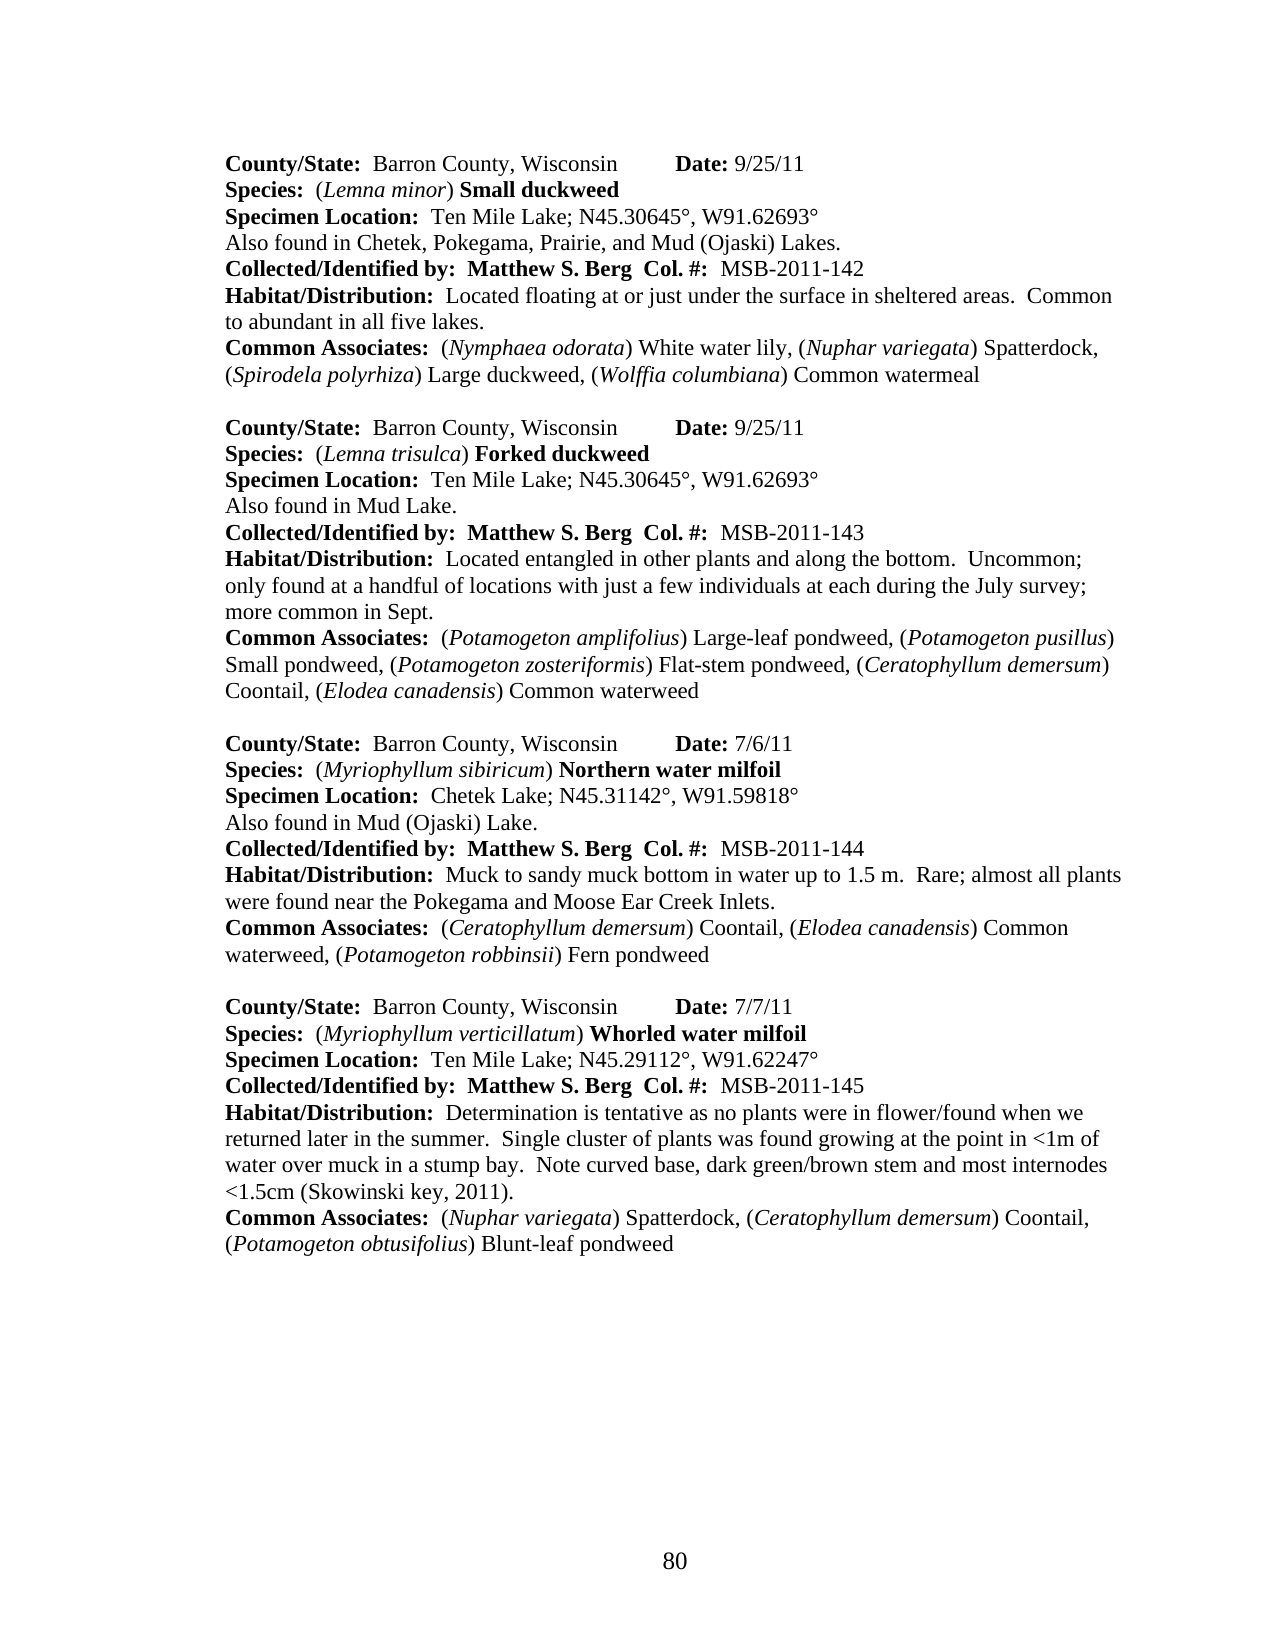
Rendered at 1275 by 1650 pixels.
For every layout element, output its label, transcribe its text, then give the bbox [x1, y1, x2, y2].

text Also found in Mud (Ojaski) Lake. [225, 809, 1125, 835]
text Collected/Identified by: Matthew S. Berg Col. #: MSB-2011-142 [225, 255, 1125, 282]
text Common Associates: (Nuphar variegata) Spatterdock, (Ceratophyllum demersum) Coontail, (Potamogeton obtusifolius) Blunt-leaf pondweed [225, 1204, 1125, 1257]
text County/State: Barron County, Wisconsin Date: 9/25/11 [225, 150, 1125, 176]
text Specimen Location: Ten Mile Lake; N45.30645°, W91.62693° [225, 203, 1125, 229]
text County/State: Barron County, Wisconsin Date: 7/6/11 [225, 730, 1125, 756]
text Collected/Identified by: Matthew S. Berg Col. #: MSB-2011-143 [225, 519, 1125, 545]
text Species: (Myriophyllum verticillatum) Whorled water milfoil [225, 1020, 1125, 1046]
text County/State: Barron County, Wisconsin Date: 7/7/11 [225, 993, 1125, 1020]
text Common Associates: (Nymphaea odorata) White water lily, (Nuphar variegata) Spatterdock, (Spirodela polyrhiza) Large duckweed, (Wolffia columbiana) Common watermeal [225, 334, 1125, 387]
text Specimen Location: Ten Mile Lake; N45.29112°, W91.62247° [225, 1046, 1125, 1072]
text Collected/Identified by: Matthew S. Berg Col. #: MSB-2011-145 [225, 1072, 1125, 1099]
text County/State: Barron County, Wisconsin Date: 9/25/11 [225, 413, 1125, 440]
text Habitat/Distribution: Muck to sandy muck bottom in water up to 1.5 m. Rare; almost all plants were found near the Pokegama and Moose Ear Creek Inlets. [225, 862, 1125, 914]
text Also found in Mud Lake. [225, 493, 1125, 519]
text Habitat/Distribution: Located floating at or just under the surface in sheltered areas. Common to abundant in all five lakes. [225, 282, 1125, 334]
text Species: (Lemna minor) Small duckweed [225, 176, 1125, 203]
text Habitat/Distribution: Determination is tentative as no plants were in flower/found when we returned later in the summer. Single cluster of plants was found growing at the point in <1m of water over muck in a stump bay. Note curved base, dark green/brown stem and most internodes <1.5cm (Skowinski key, 2011). [225, 1099, 1125, 1204]
text Collected/Identified by: Matthew S. Berg Col. #: MSB-2011-144 [225, 835, 1125, 862]
text Specimen Location: Chetek Lake; N45.31142°, W91.59818° [225, 782, 1125, 809]
text Species: (Lemna trisulca) Forked duckweed [225, 440, 1125, 466]
text Habitat/Distribution: Located entangled in other plants and along the bottom. Uncommon; only found at a handful of locations with just a few individuals at each during the July survey; more common in Sept. [225, 545, 1125, 624]
text Species: (Myriophyllum sibiricum) Northern water milfoil [225, 756, 1125, 782]
text Common Associates: (Ceratophyllum demersum) Coontail, (Elodea canadensis) Common waterweed, (Potamogeton robbinsii) Fern pondweed [225, 914, 1125, 967]
text Also found in Chetek, Pokegama, Prairie, and Mud (Ojaski) Lakes. [225, 229, 1125, 255]
text Specimen Location: Ten Mile Lake; N45.30645°, W91.62693° [225, 466, 1125, 493]
text Common Associates: (Potamogeton amplifolius) Large-leaf pondweed, (Potamogeton pusillus) Small pondweed, (Potamogeton zosteriformis) Flat-stem pondweed, (Ceratophyllum demersum) Coontail, (Elodea canadensis) Common waterweed [225, 624, 1125, 703]
